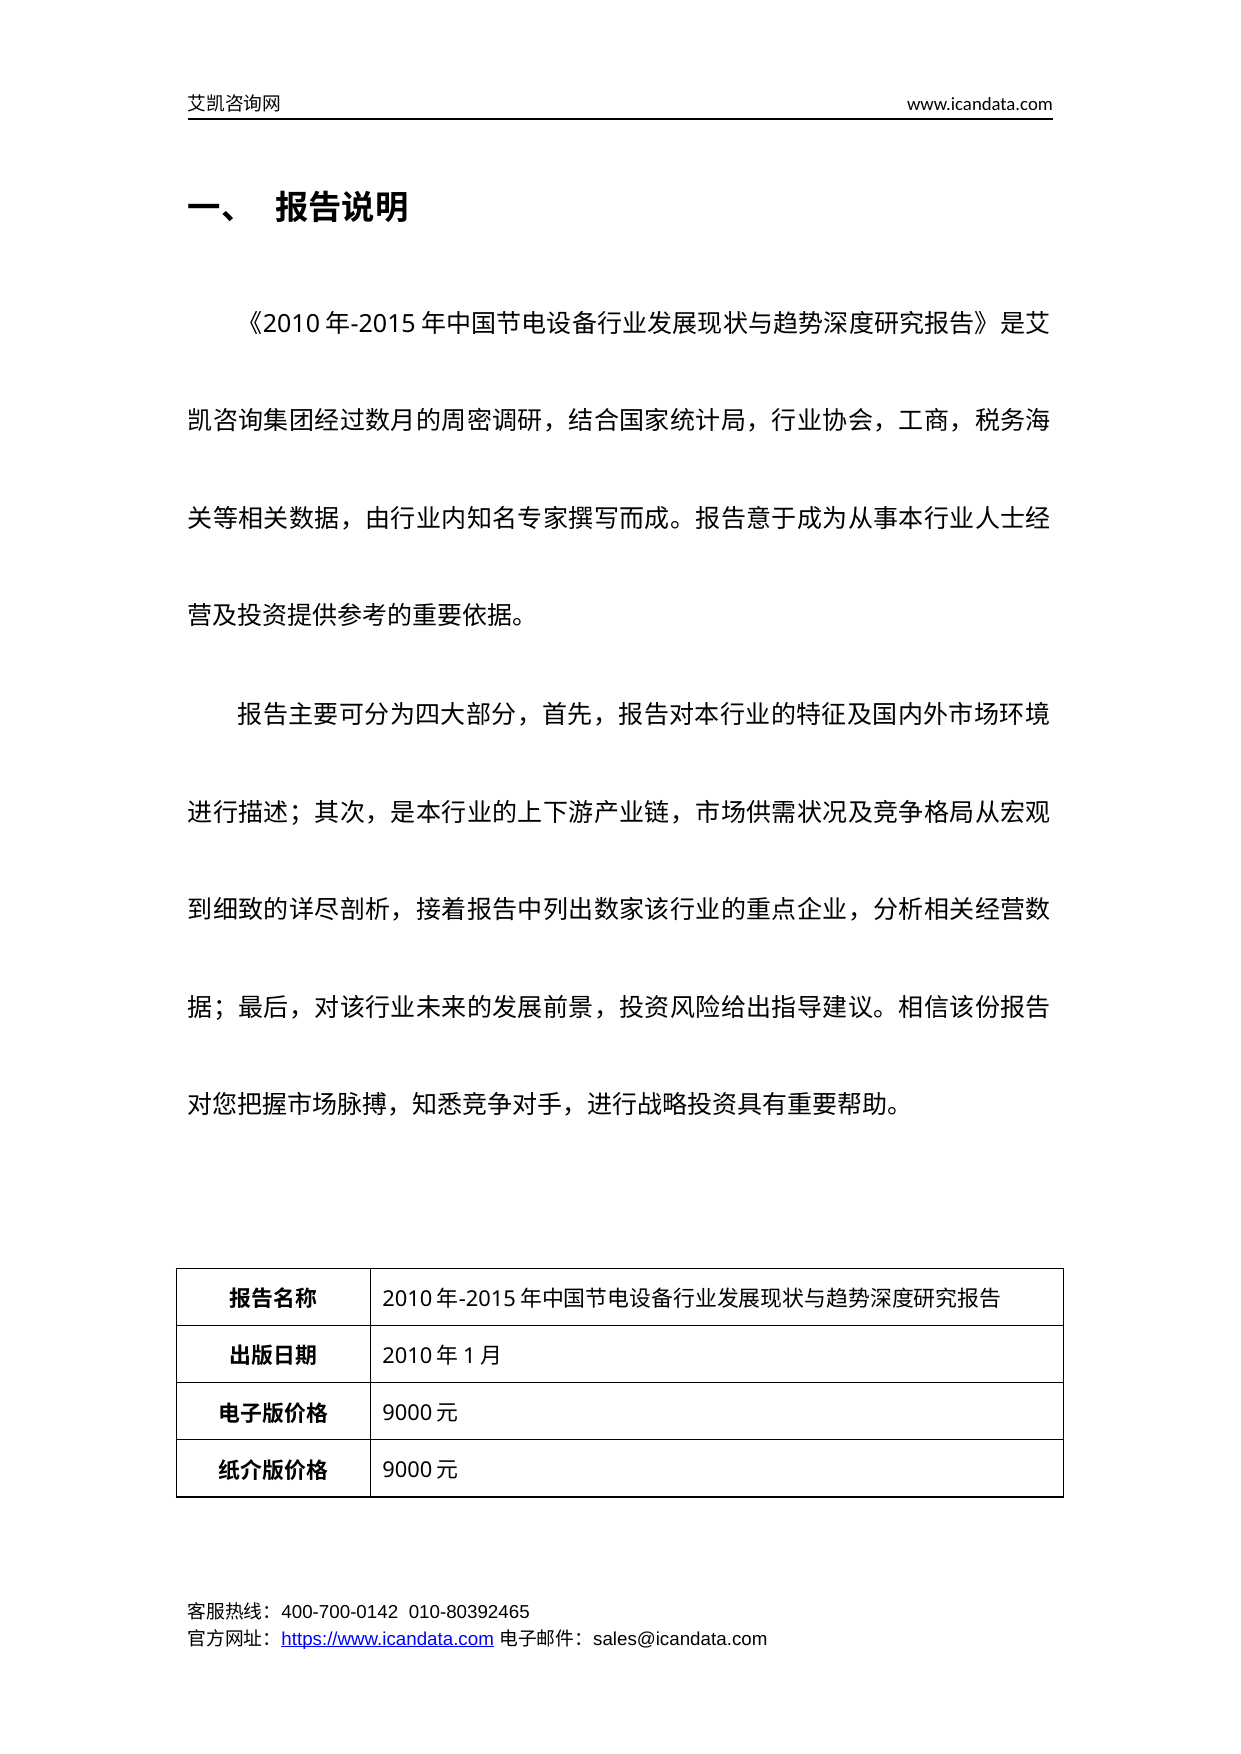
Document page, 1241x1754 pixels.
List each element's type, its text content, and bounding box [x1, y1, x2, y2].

table_cell 出版日期 [177, 1326, 370, 1382]
table_cell 9000元 [371, 1440, 1063, 1496]
text 《2010年-2015年中国节电设备行业发展现状与趋势深度研究报告》是艾凯咨询集团经过数月的周密调研，结合国家统计局，行业协会，工商，税务海关等相关数据，由行业内知名专家撰写而成。报告意于成为从事本行业人士经营及投资提供参考的重要依据。 [187, 289, 1053, 646]
table_cell 电子版价格 [177, 1383, 370, 1439]
table_cell 2010年1月 [371, 1326, 1063, 1382]
subtitle 报告说明 [187, 172, 1053, 237]
table_header 报告名称 [177, 1269, 370, 1325]
table_cell 9000元 [371, 1383, 1063, 1439]
table_header 2010年-2015年中国节电设备行业发展现状与趋势深度研究报告 [371, 1269, 1063, 1325]
table_cell 纸介版价格 [177, 1440, 370, 1496]
text 报告主要可分为四大部分，首先，报告对本行业的特征及国内外市场环境进行描述；其次，是本行业的上下游产业链，市场供需状况及竞争格局从宏观到细致的详尽剖析，接着报告中列出数家该行业的重点企业，分析相关经营数据；最后，对该行业未来的发展前景，投资风险给出指导建议。相信该份报告对您把握市场脉搏，知悉竞争对手，进行战略投资具有重要帮助。 [187, 681, 1053, 1136]
